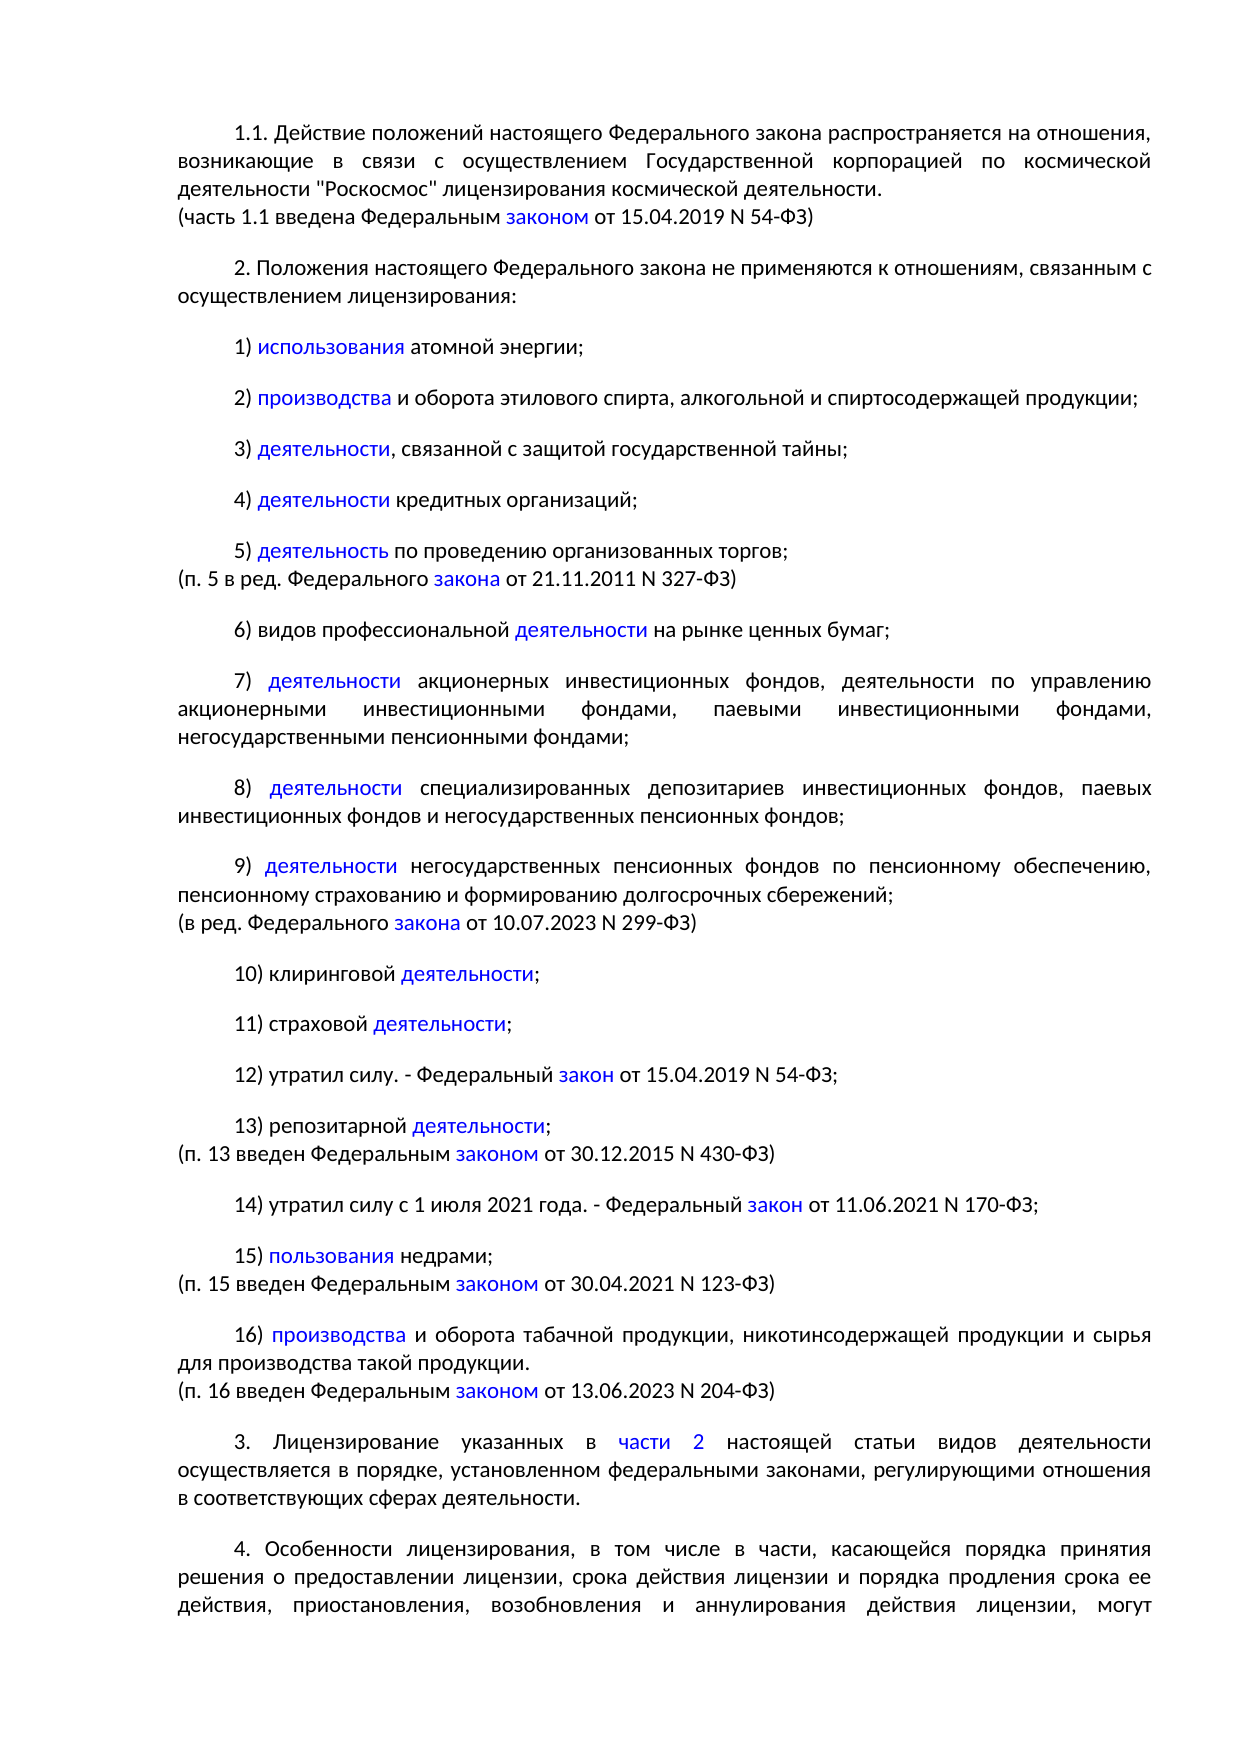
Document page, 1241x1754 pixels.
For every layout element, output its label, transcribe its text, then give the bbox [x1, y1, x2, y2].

text (в ред. Федерального закона от 10.07.2023 N 299-ФЗ) [177, 908, 1152, 936]
text 14) утратил силу с 1 июля 2021 года. - Федеральный закон от 11.06.2021 N 170-ФЗ; [177, 1190, 1152, 1218]
text 15) пользования недрами; [177, 1241, 1152, 1269]
text 3. Лицензирование указанных в части 2 настоящей статьи видов деятельности осуществляется в порядке, установленном федеральными законами, регулирующими отношения в соответствующих сферах деятельности. [177, 1427, 1152, 1511]
text 1) использования атомной энергии; [177, 332, 1152, 360]
text 11) страховой деятельности; [177, 1009, 1152, 1038]
text 7) деятельности акционерных инвестиционных фондов, деятельности по управлению акционерными инвестиционными фондами, паевыми инвестиционными фондами, негосударственными пенсионными фондами; [177, 666, 1152, 750]
text 6) видов профессиональной деятельности на рынке ценных бумаг; [177, 615, 1152, 643]
text (п. 5 в ред. Федерального закона от 21.11.2011 N 327-ФЗ) [177, 564, 1152, 592]
text 10) клиринговой деятельности; [177, 959, 1152, 987]
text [177, 1534, 1152, 1618]
text 5) деятельность по проведению организованных торгов; [177, 536, 1152, 564]
text (часть 1.1 введена Федеральным законом от 15.04.2019 N 54-ФЗ) [177, 202, 1152, 230]
text (п. 16 введен Федеральным законом от 13.06.2023 N 204-ФЗ) [177, 1376, 1152, 1404]
text 2. Положения настоящего Федерального закона не применяются к отношениям, связанным с осуществлением лицензирования: [177, 253, 1152, 309]
text 13) репозитарной деятельности; [177, 1111, 1152, 1139]
text 3) деятельности, связанной с защитой государственной тайны; [177, 434, 1152, 462]
text 9) деятельности негосударственных пенсионных фондов по пенсионному обеспечению, пенсионному страхованию и формированию долгосрочных сбережений; [177, 852, 1152, 908]
text 2) производства и оборота этилового спирта, алкогольной и спиртосодержащей продукции; [177, 383, 1152, 411]
text 12) утратил силу. - Федеральный закон от 15.04.2019 N 54-ФЗ; [177, 1061, 1152, 1088]
text (п. 15 введен Федеральным законом от 30.04.2021 N 123-ФЗ) [177, 1269, 1152, 1297]
text 8) деятельности специализированных депозитариев инвестиционных фондов, паевых инвестиционных фондов и негосударственных пенсионных фондов; [177, 773, 1152, 829]
text 1.1. Действие положений настоящего Федерального закона распространяется на отношения, возникающие в связи с осуществлением Государственной корпорацией по космической деятельности "Роскосмос" лицензирования космической деятельности. [177, 118, 1152, 202]
text 16) производства и оборота табачной продукции, никотинсодержащей продукции и сырья для производства такой продукции. [177, 1320, 1152, 1376]
text 4) деятельности кредитных организаций; [177, 485, 1152, 513]
text (п. 13 введен Федеральным законом от 30.12.2015 N 430-ФЗ) [177, 1139, 1152, 1167]
